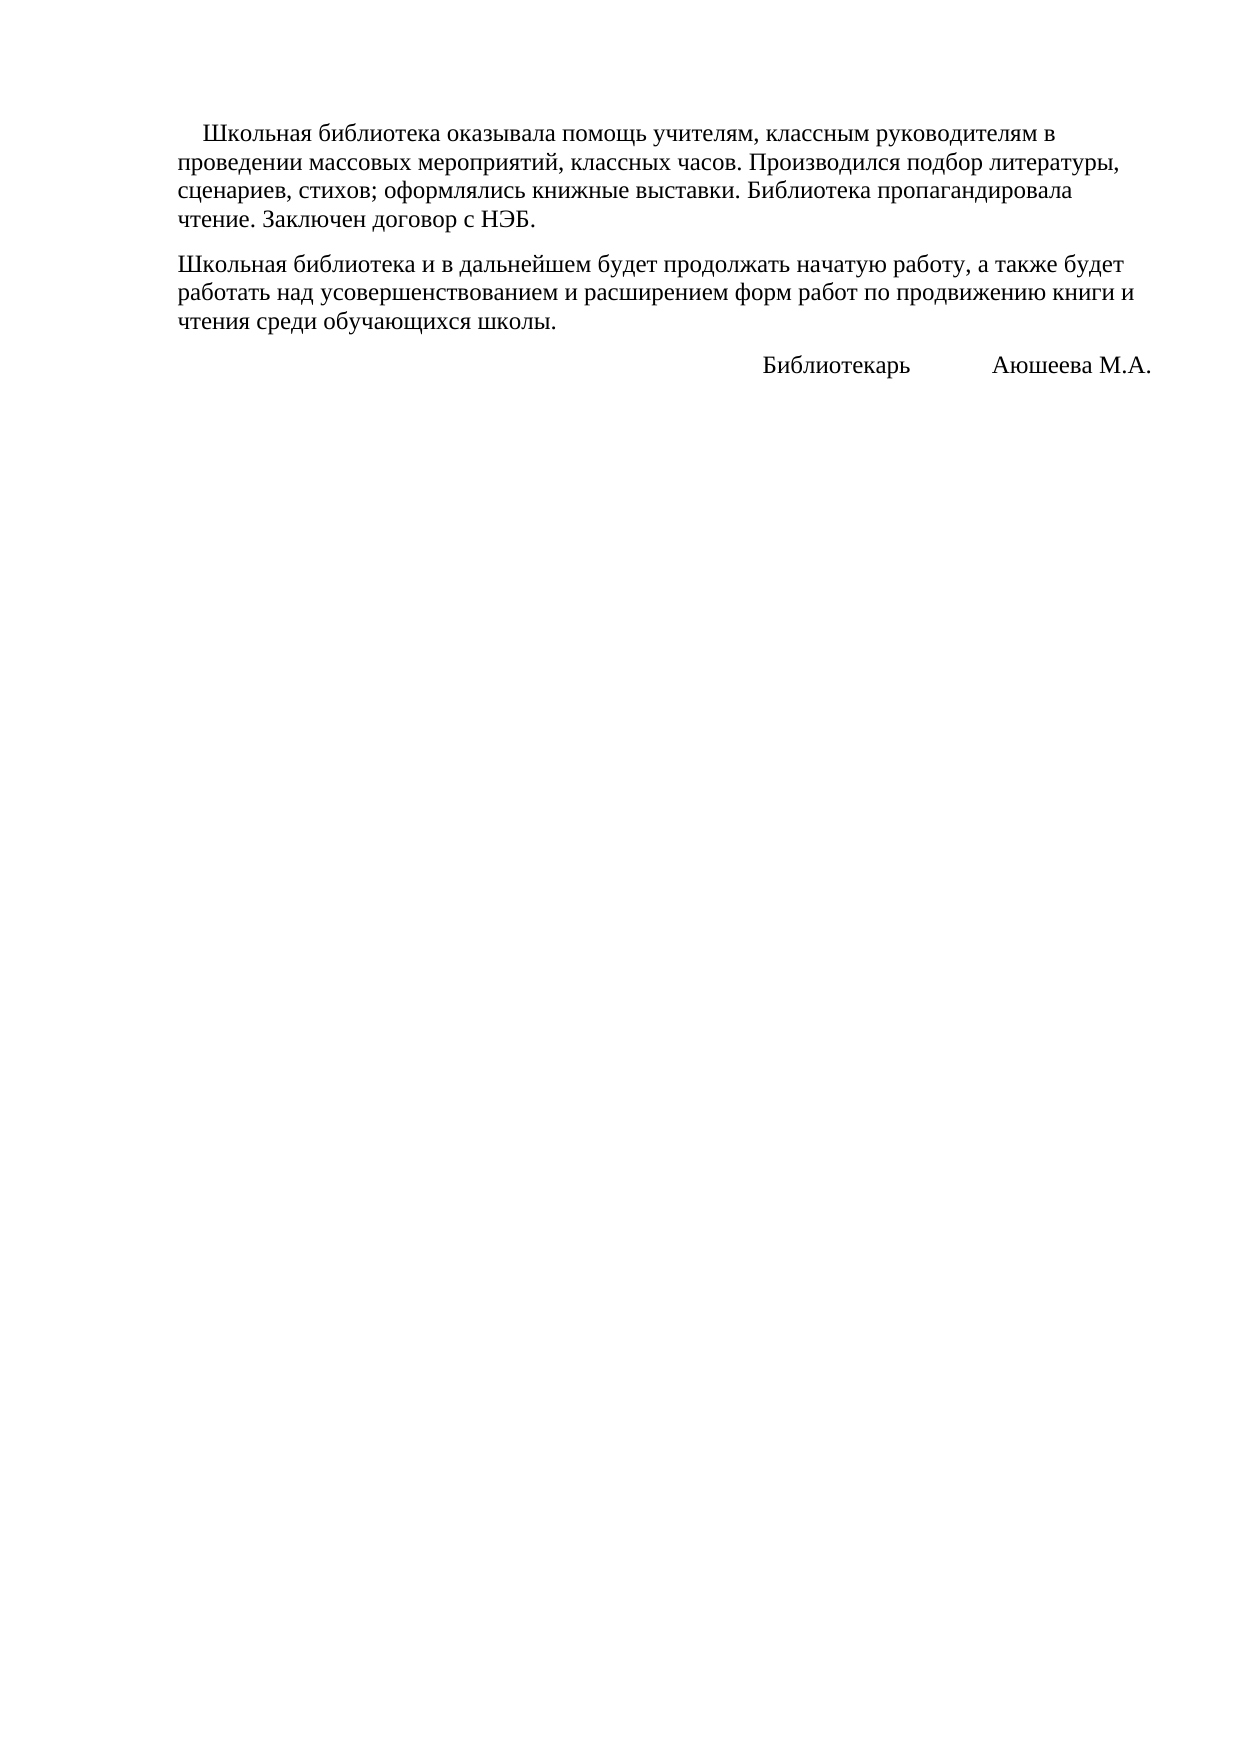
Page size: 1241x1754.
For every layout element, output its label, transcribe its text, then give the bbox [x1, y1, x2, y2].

text Школьная библиотека и в дальнейшем будет продолжать начатую работу, а также будет работать над усовершенствованием и расширением форм работ по продвижению книги и чтения среди обучающихся школы. [177, 249, 1152, 335]
text Библиотекарь Аюшеева М.А. [177, 351, 1152, 379]
text Школьная библиотека оказывала помощь учителям, классным руководителям в проведении массовых мероприятий, классных часов. Производился подбор литературы, сценариев, стихов; оформлялись книжные выставки. Библиотека пропагандировала чтение. Заключен договор с НЭБ. [177, 118, 1152, 233]
